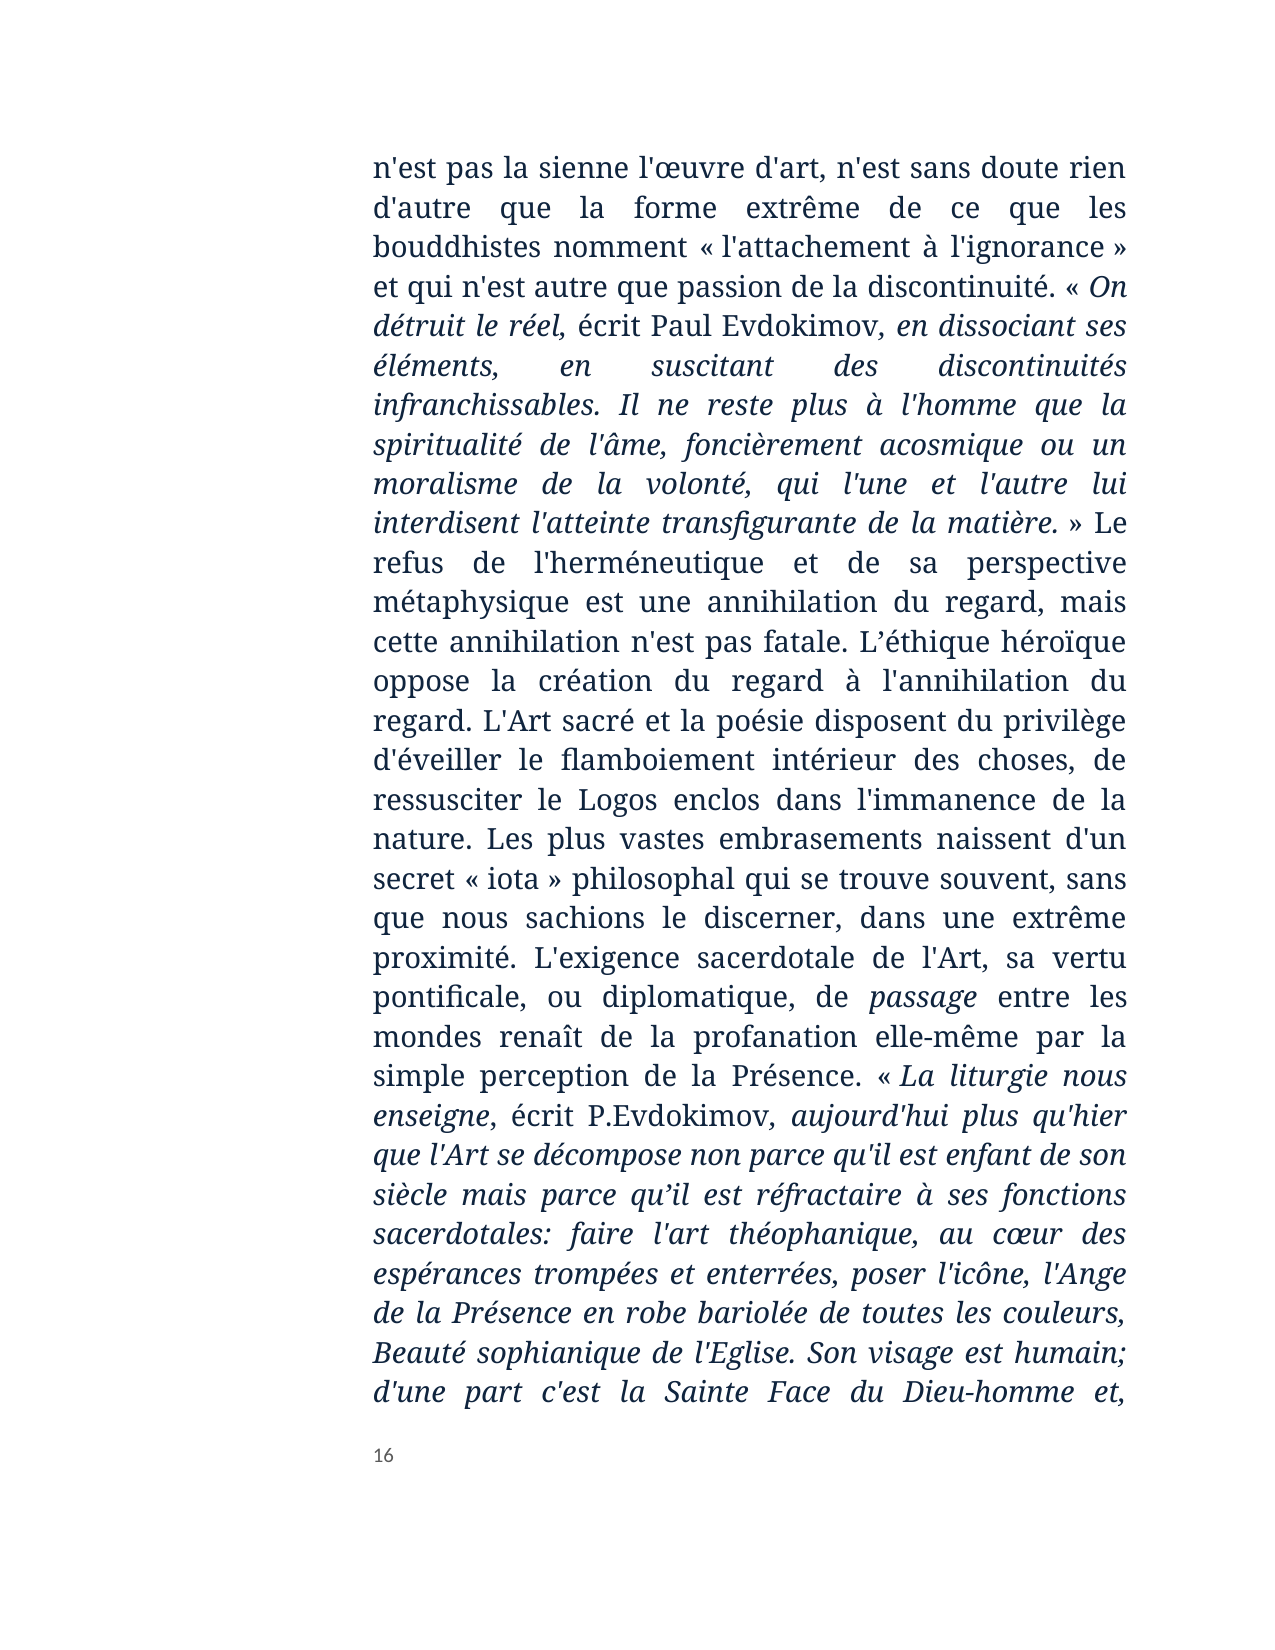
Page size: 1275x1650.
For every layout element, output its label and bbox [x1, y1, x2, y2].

text [373, 148, 1127, 1411]
